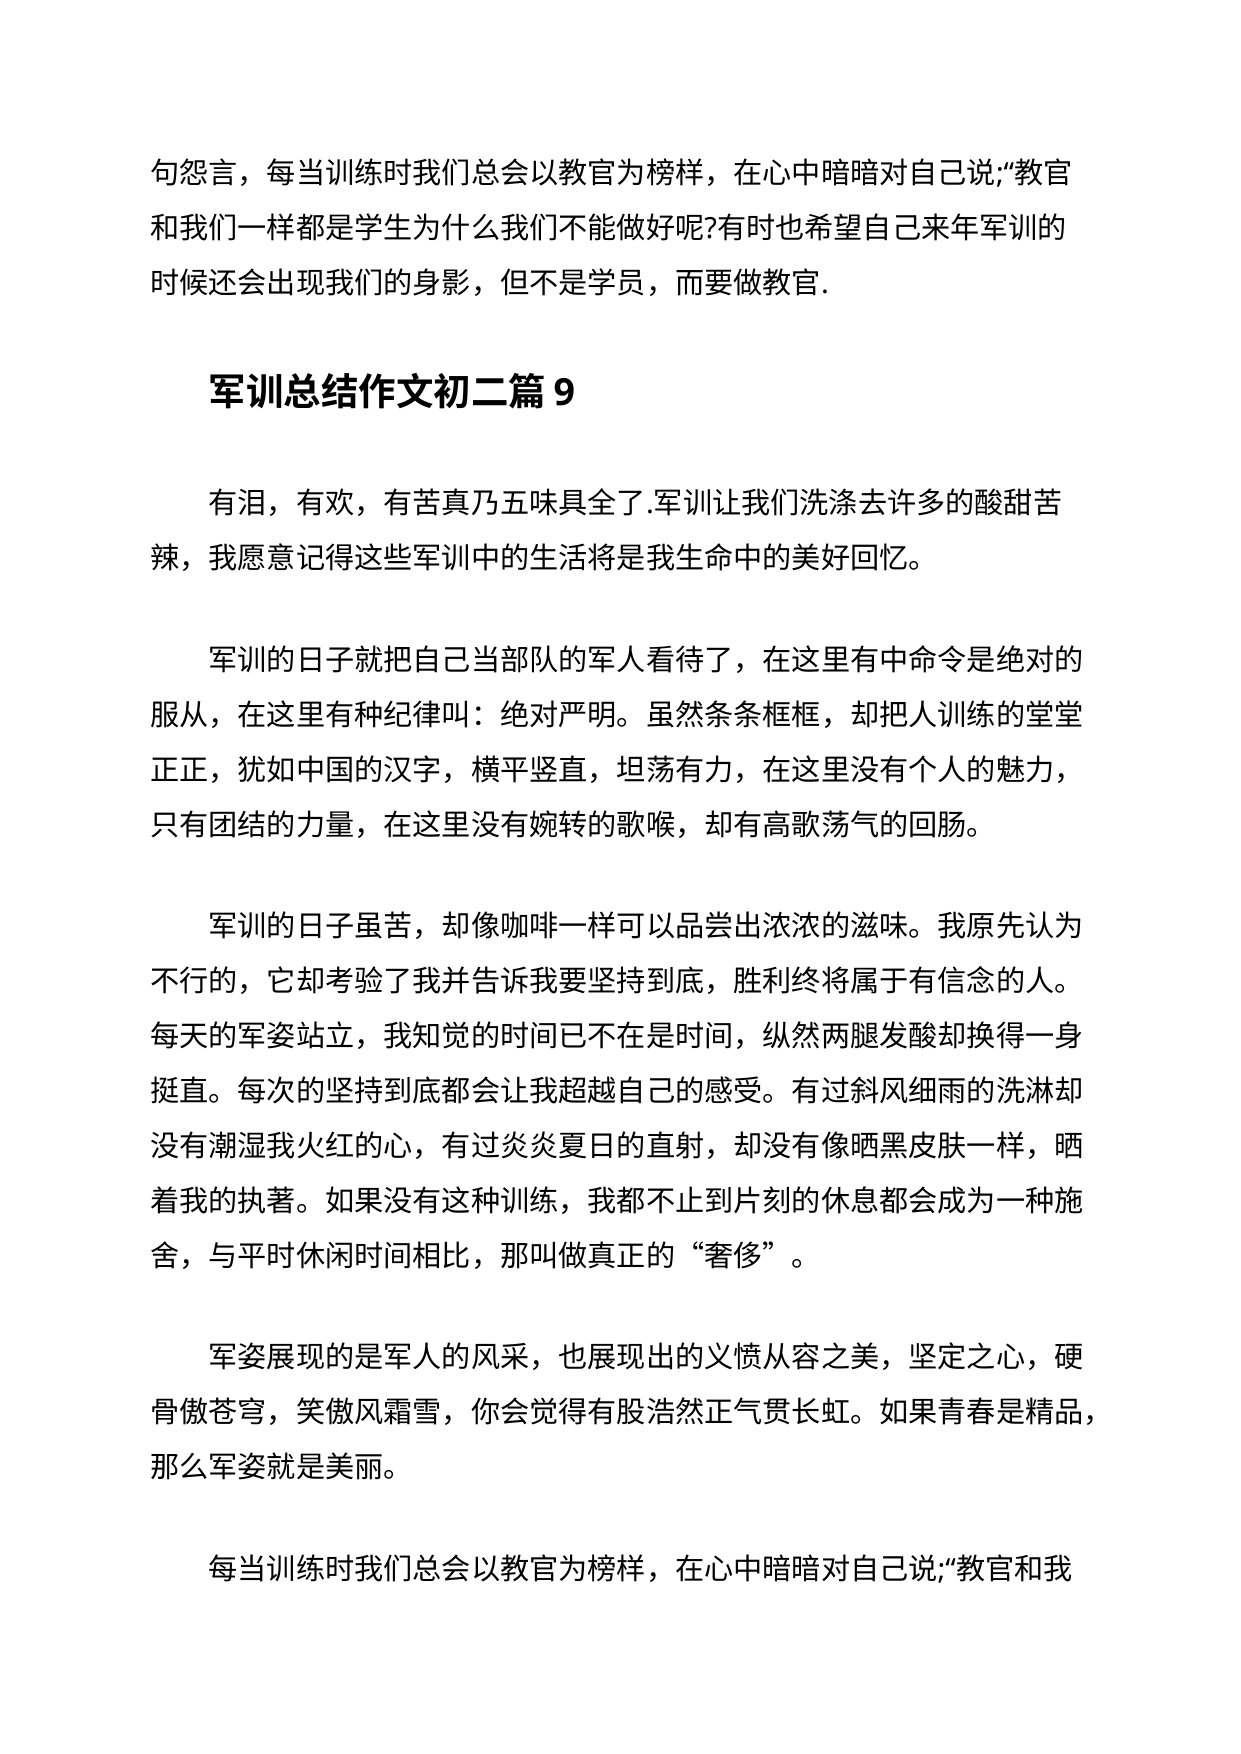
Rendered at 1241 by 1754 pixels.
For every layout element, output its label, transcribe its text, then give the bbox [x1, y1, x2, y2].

text 军姿展现的是军人的风采，也展现出的义愤从容之美，坚定之心，硬骨傲苍穹，笑傲风霜雪，你会觉得有股浩然正气贯长虹。如果青春是精品，那么军姿就是美丽。 [150, 1334, 1090, 1486]
text 军训总结作文初二篇9 [150, 362, 1090, 416]
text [150, 1546, 1090, 1588]
text 军训的日子虽苦，却像咖啡一样可以品尝出浓浓的滋味。我原先认为不行的，它却考验了我并告诉我要坚持到底，胜利终将属于有信念的人。每天的军姿站立，我知觉的时间已不在是时间，纵然两腿发酸却换得一身挺直。每次的坚持到底都会让我超越自己的感受。有过斜风细雨的洗淋却没有潮湿我火红的心，有过炎炎夏日的直射，却没有像晒黑皮肤一样，晒着我的执著。如果没有这种训练，我都不止到片刻的休息都会成为一种施舍，与平时休闲时间相比，那叫做真正的“奢侈”。 [150, 903, 1090, 1274]
text 军训的日子就把自己当部队的军人看待了，在这里有中命令是绝对的服从，在这里有种纪律叫：绝对严明。虽然条条框框，却把人训练的堂堂正正，犹如中国的汉字，横平竖直，坦荡有力，在这里没有个人的魅力，只有团结的力量，在这里没有婉转的歌喉，却有高歌荡气的回肠。 [150, 636, 1090, 843]
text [150, 150, 1090, 302]
text 有泪，有欢，有苦真乃五味具全了.军训让我们洗涤去许多的酸甜苦辣，我愿意记得这些军训中的生活将是我生命中的美好回忆。 [150, 479, 1090, 577]
